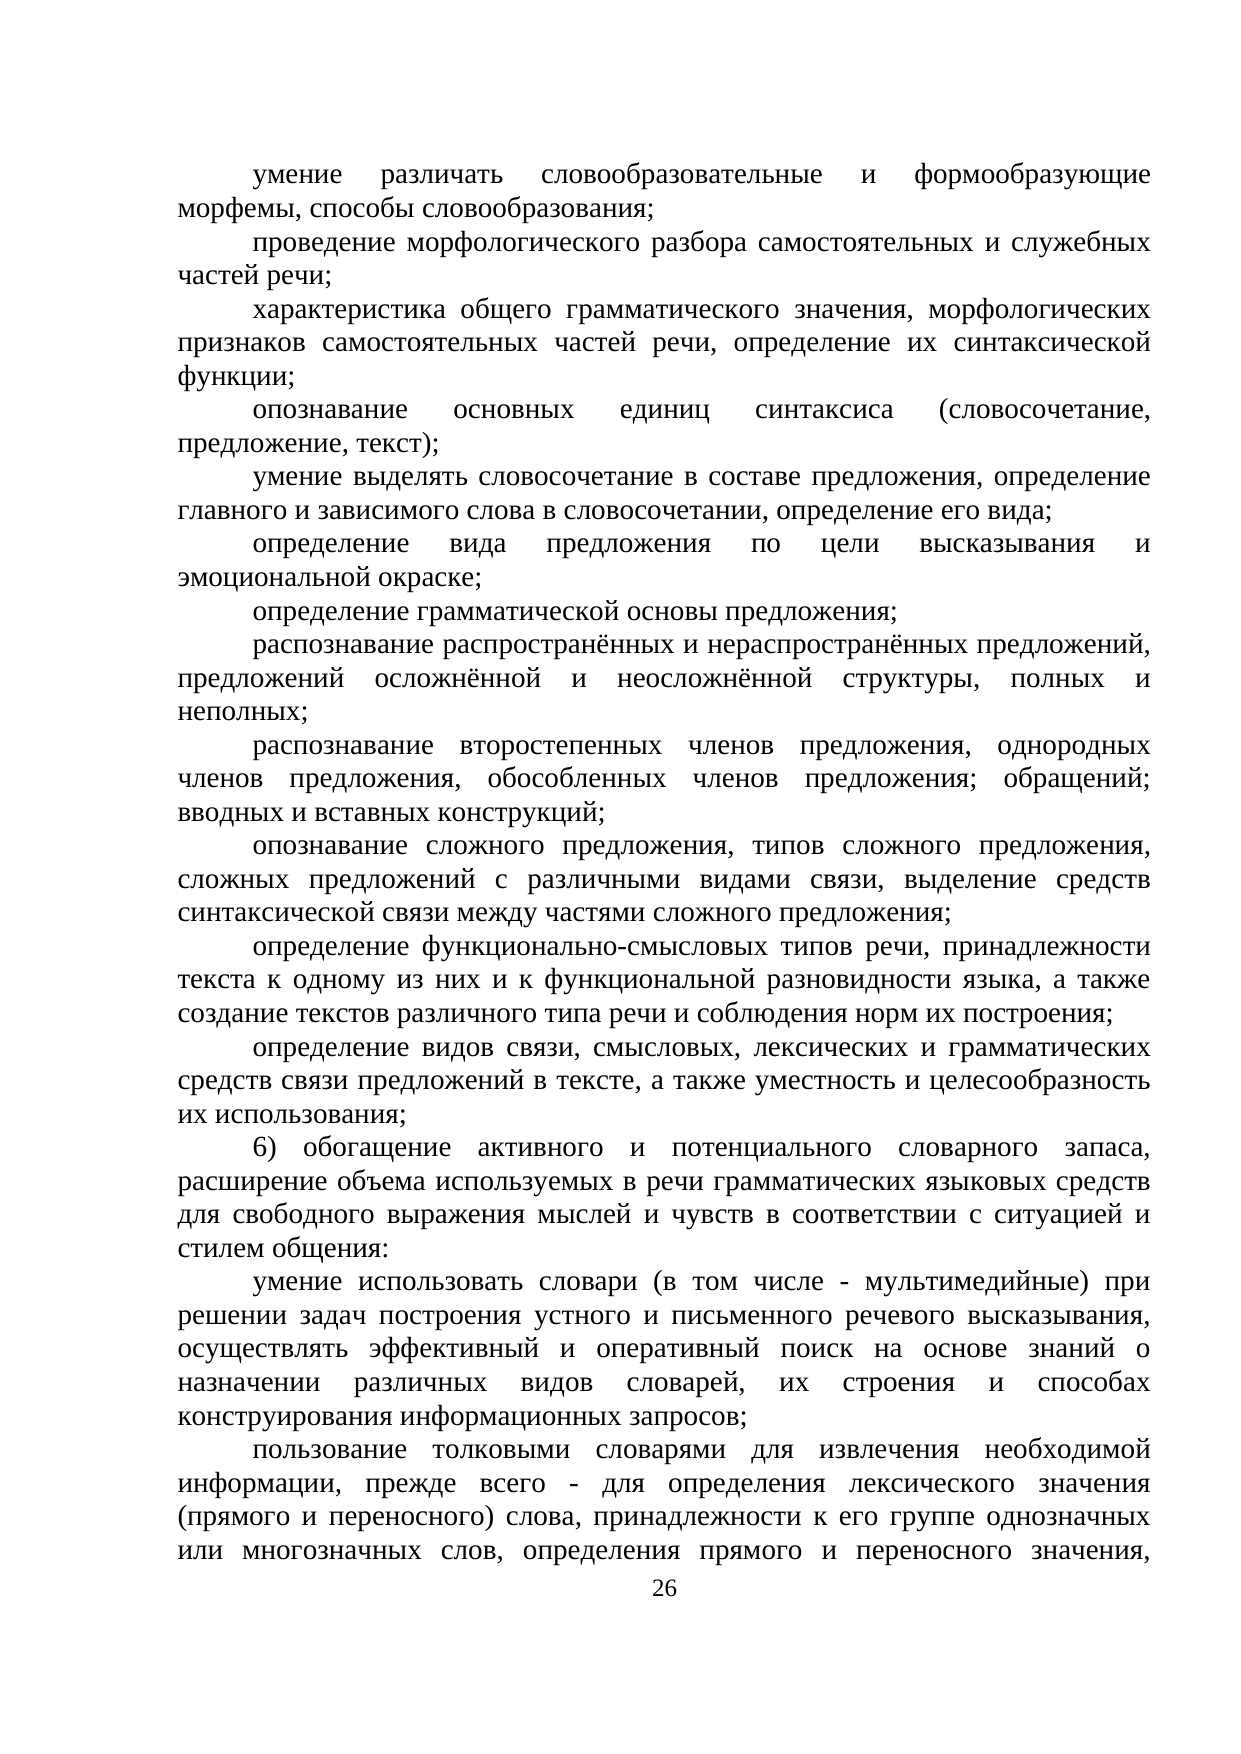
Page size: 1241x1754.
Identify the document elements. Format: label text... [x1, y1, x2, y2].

text умение выделять словосочетание в составе предложения, определение главного и зависимого слова в словосочетании, определение его вида; [177, 458, 1152, 526]
text определение вида предложения по цели высказывания и эмоциональной окраске; [177, 526, 1152, 593]
text характеристика общего грамматического значения, морфологических признаков самостоятельных частей речи, определение их синтаксической функции; [177, 291, 1152, 391]
text умение использовать словари (в том числе - мультимедийные) при решении задач построения устного и письменного речевого высказывания, осуществлять эффективный и оперативный поиск на основе знаний о назначении различных видов словарей, их строения и способах конструирования информационных запросов; [177, 1263, 1152, 1431]
text проведение морфологического разбора самостоятельных и служебных частей речи; [177, 224, 1152, 291]
text определение функционально-смысловых типов речи, принадлежности текста к одному из них и к функциональной разновидности языка, а также создание текстов различного типа речи и соблюдения норм их построения; [177, 928, 1152, 1029]
text распознавание распространённых и нераспространённых предложений, предложений осложнённой и неосложнённой структуры, полных и неполных; [177, 626, 1152, 727]
text определение видов связи, смысловых, лексических и грамматических средств связи предложений в тексте, а также уместность и целесообразность их использования; [177, 1029, 1152, 1129]
text распознавание второстепенных членов предложения, однородных членов предложения, обособленных членов предложения; обращений; вводных и вставных конструкций; [177, 727, 1152, 827]
text опознавание основных единиц синтаксиса (словосочетание, предложение, текст); [177, 391, 1152, 458]
text опознавание сложного предложения, типов сложного предложения, сложных предложений с различными видами связи, выделение средств синтаксической связи между частями сложного предложения; [177, 827, 1152, 928]
text определение грамматической основы предложения; [177, 593, 1152, 626]
text 6) обогащение активного и потенциального словарного запаса, расширение объема используемых в речи грамматических языковых средств для свободного выражения мыслей и чувств в соответствии с ситуацией и стилем общения: [177, 1129, 1152, 1263]
text умение различать словообразовательные и формообразующие морфемы, способы словообразования; [177, 157, 1152, 224]
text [177, 1431, 1152, 1565]
